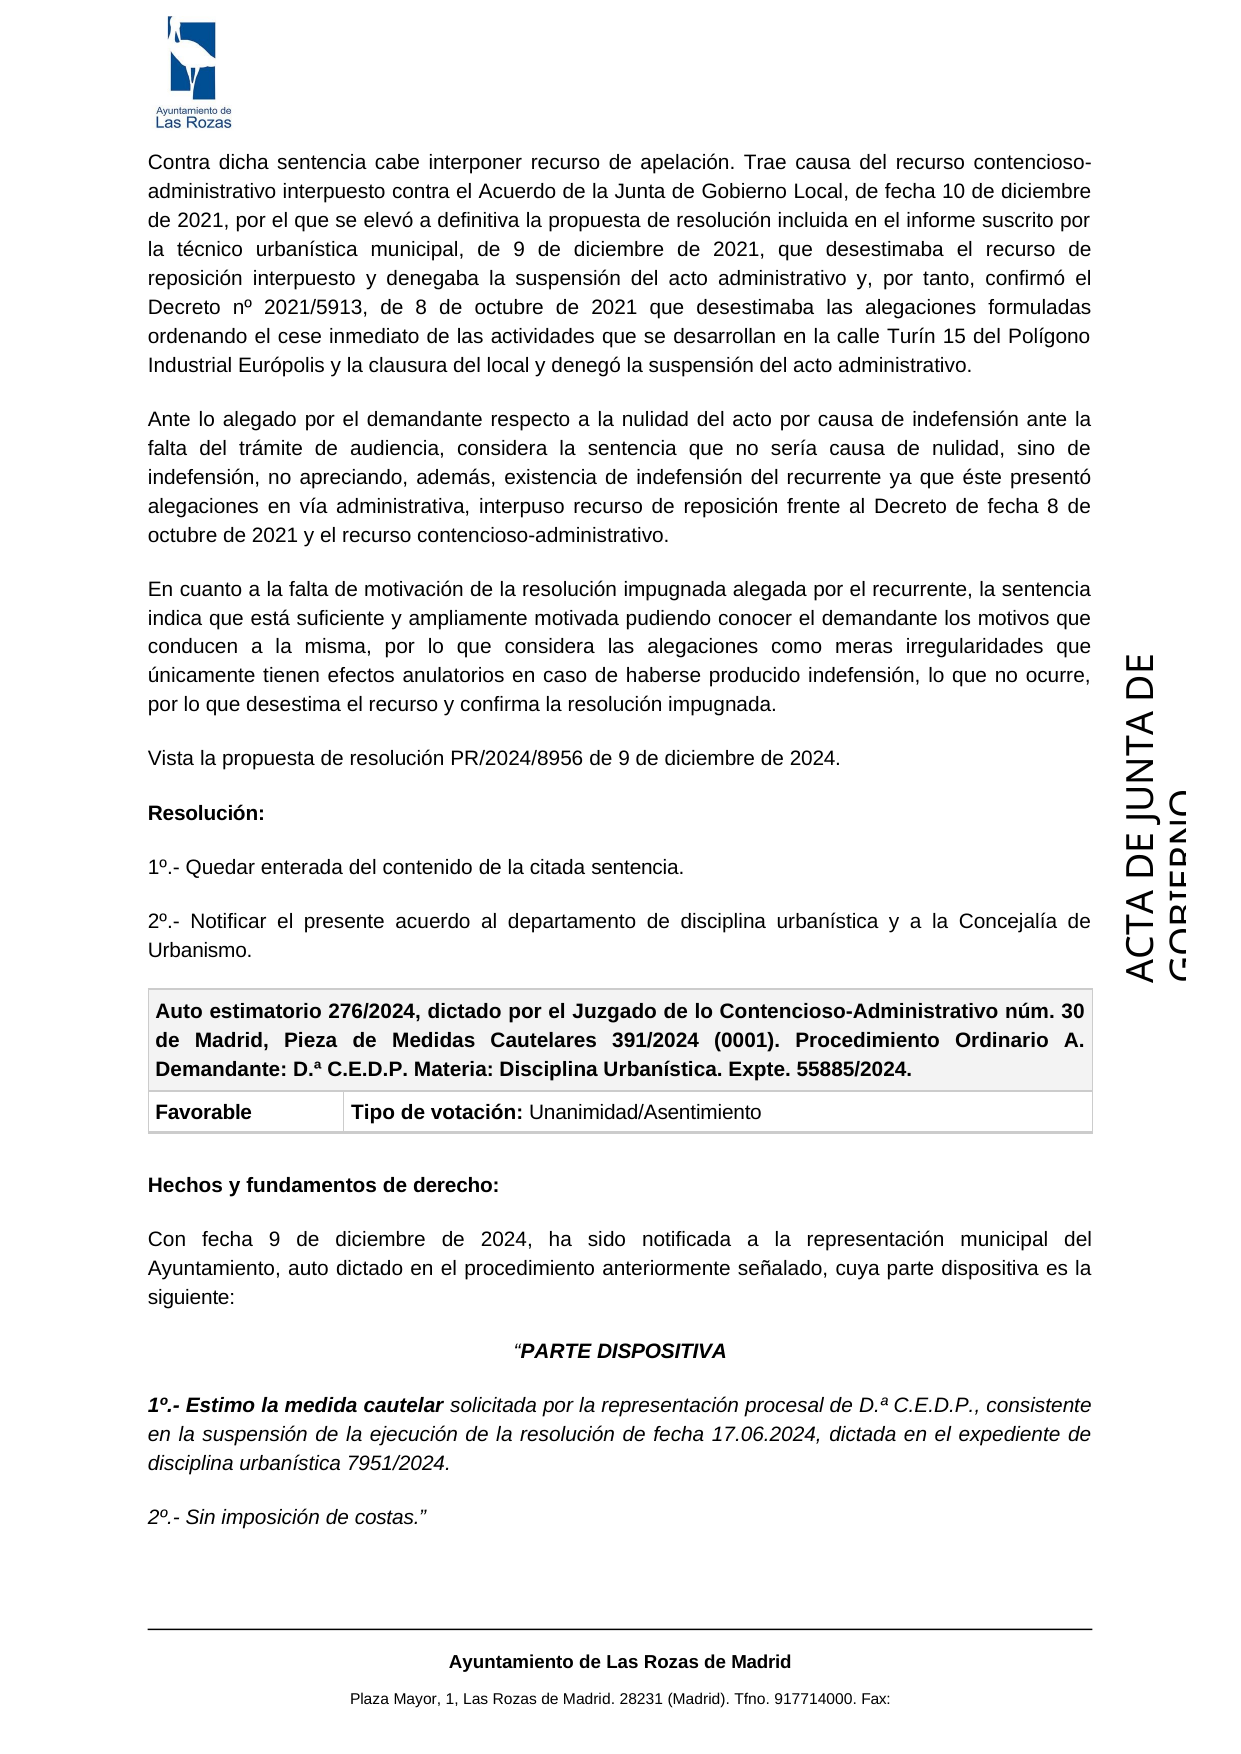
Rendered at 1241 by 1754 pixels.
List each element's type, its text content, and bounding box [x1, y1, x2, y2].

table_header Auto estimatorio 276/2024, dictado por el Juzgado de lo Contencioso-Administrativo núm. 30 de Madrid, Pieza de Medidas Cautelares 391/2024 (0001). Procedimiento Ordinario A. Demandante: D.ª C.E.D.P. Materia: Disciplina Urbanística. Expte. 55885/2024. [149, 990, 1092, 1090]
subtitle “PARTE DISPOSITIVA [136, 1339, 1105, 1363]
table_cell Tipo de votación: Unanimidad/Asentimiento [344, 1092, 1092, 1131]
text En cuanto a la falta de motivación de la resolución impugnada alegada por el recurrente, la sentencia indica que está suficiente y ampliamente motivada pudiendo conocer el demandante los motivos que conducen a la misma, por lo que considera las alegaciones como meras irregularidades que únicamente tienen efectos anulatorios en caso de haberse producido indefensión, lo que no ocurre, por lo que desestima el recurso y confirma la resolución impugnada. [148, 576, 1093, 716]
text Con fecha 9 de diciembre de 2024, ha sido notificada a la representación municipal del Ayuntamiento, auto dictado en el procedimiento anteriormente señalado, cuya parte dispositiva es la siguiente: [148, 1227, 1093, 1309]
text 1º.- Quedar enterada del contenido de la citada sentencia. [148, 854, 1105, 878]
text Ante lo alegado por el demandante respecto a la nulidad del acto por causa de indefensión ante la falta del trámite de audiencia, considera la sentencia que no sería causa de nulidad, sino de indefensión, no apreciando, además, existencia de indefensión del recurrente ya que éste presentó alegaciones en vía administrativa, interpuso recurso de reposición frente al Decreto de fecha 8 de octubre de 2021 y el recurso contencioso-administrativo. [148, 407, 1093, 546]
text Contra dicha sentencia cabe interponer recurso de apelación. Trae causa del recurso contencioso- administrativo interpuesto contra el Acuerdo de la Junta de Gobierno Local, de fecha 10 de diciembre de 2021, por el que se elevó a definitiva la propuesta de resolución incluida en el informe suscrito por la técnico urbanística municipal, de 9 de diciembre de 2021, que desestimaba el recurso de reposición interpuesto y denegaba la suspensión del acto administrativo y, por tanto, confirmó el Decreto nº 2021/5913, de 8 de octubre de 2021 que desestimaba las alegaciones formuladas ordenando el cese inmediato de las actividades que se desarrollan en la calle Turín 15 del Polígono Industrial Európolis y la clausura del local y denegó la suspensión del acto administrativo. [148, 150, 1093, 377]
table_cell Favorable [149, 1092, 343, 1131]
text 1º.- Estimo la medida cautelar solicitada por la representación procesal de D.ª C.E.D.P., consistente en la suspensión de la ejecución de la resolución de fecha 17.06.2024, dictada en el expediente de disciplina urbanística 7951/2024. [148, 1393, 1093, 1475]
text 2º.- Notificar el presente acuerdo al departamento de disciplina urbanística y a la Concejalía de Urbanismo. [148, 909, 1093, 962]
text 2º.- Sin imposición de costas.” [148, 1505, 1105, 1529]
subtitle Resolución: [148, 800, 1105, 824]
subtitle Hechos y fundamentos de derecho: [148, 1173, 1105, 1197]
text Vista la propuesta de resolución PR/2024/8956 de 9 de diciembre de 2024. [148, 746, 1105, 770]
picture [135, 16, 250, 131]
